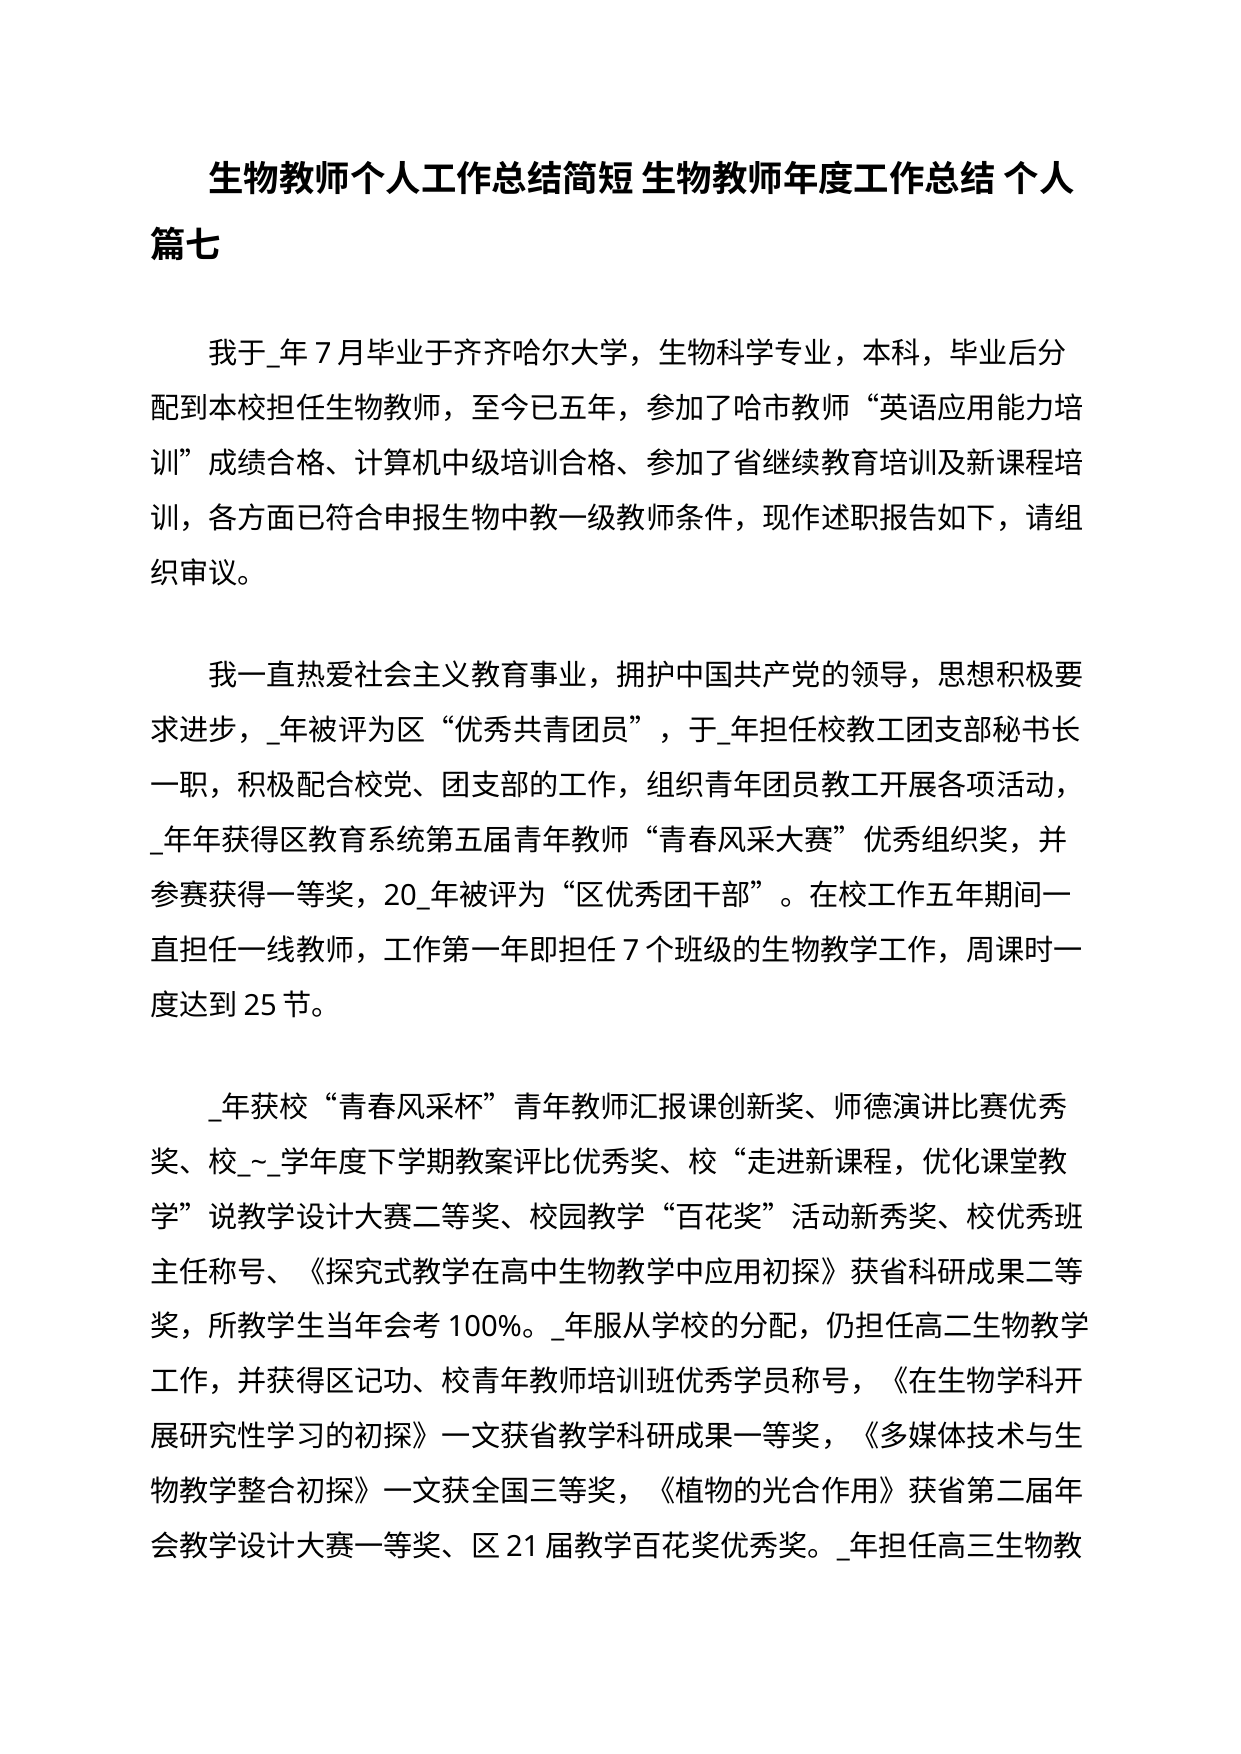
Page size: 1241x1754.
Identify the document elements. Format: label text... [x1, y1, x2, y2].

text 我于_年7月毕业于齐齐哈尔大学，生物科学专业，本科，毕业后分配到本校担任生物教师，至今已五年，参加了哈市教师“英语应用能力培训”成绩合格、计算机中级培训合格、参加了省继续教育培训及新课程培训，各方面已符合申报生物中教一级教师条件，现作述职报告如下，请组织审议。 [150, 330, 1090, 592]
text 我一直热爱社会主义教育事业，拥护中国共产党的领导，思想积极要求进步，_年被评为区“优秀共青团员”，于_年担任校教工团支部秘书长一职，积极配合校党、团支部的工作，组织青年团员教工开展各项活动，_年年获得区教育系统第五届青年教师“青春风采大赛”优秀组织奖，并参赛获得一等奖，20_年被评为“区优秀团干部”。在校工作五年期间一直担任一线教师，工作第一年即担任7个班级的生物教学工作，周课时一度达到25节。 [150, 651, 1090, 1024]
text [150, 1083, 1090, 1565]
text 生物教师个人工作总结简短 生物教师年度工作总结 个人篇七 [150, 150, 1090, 268]
